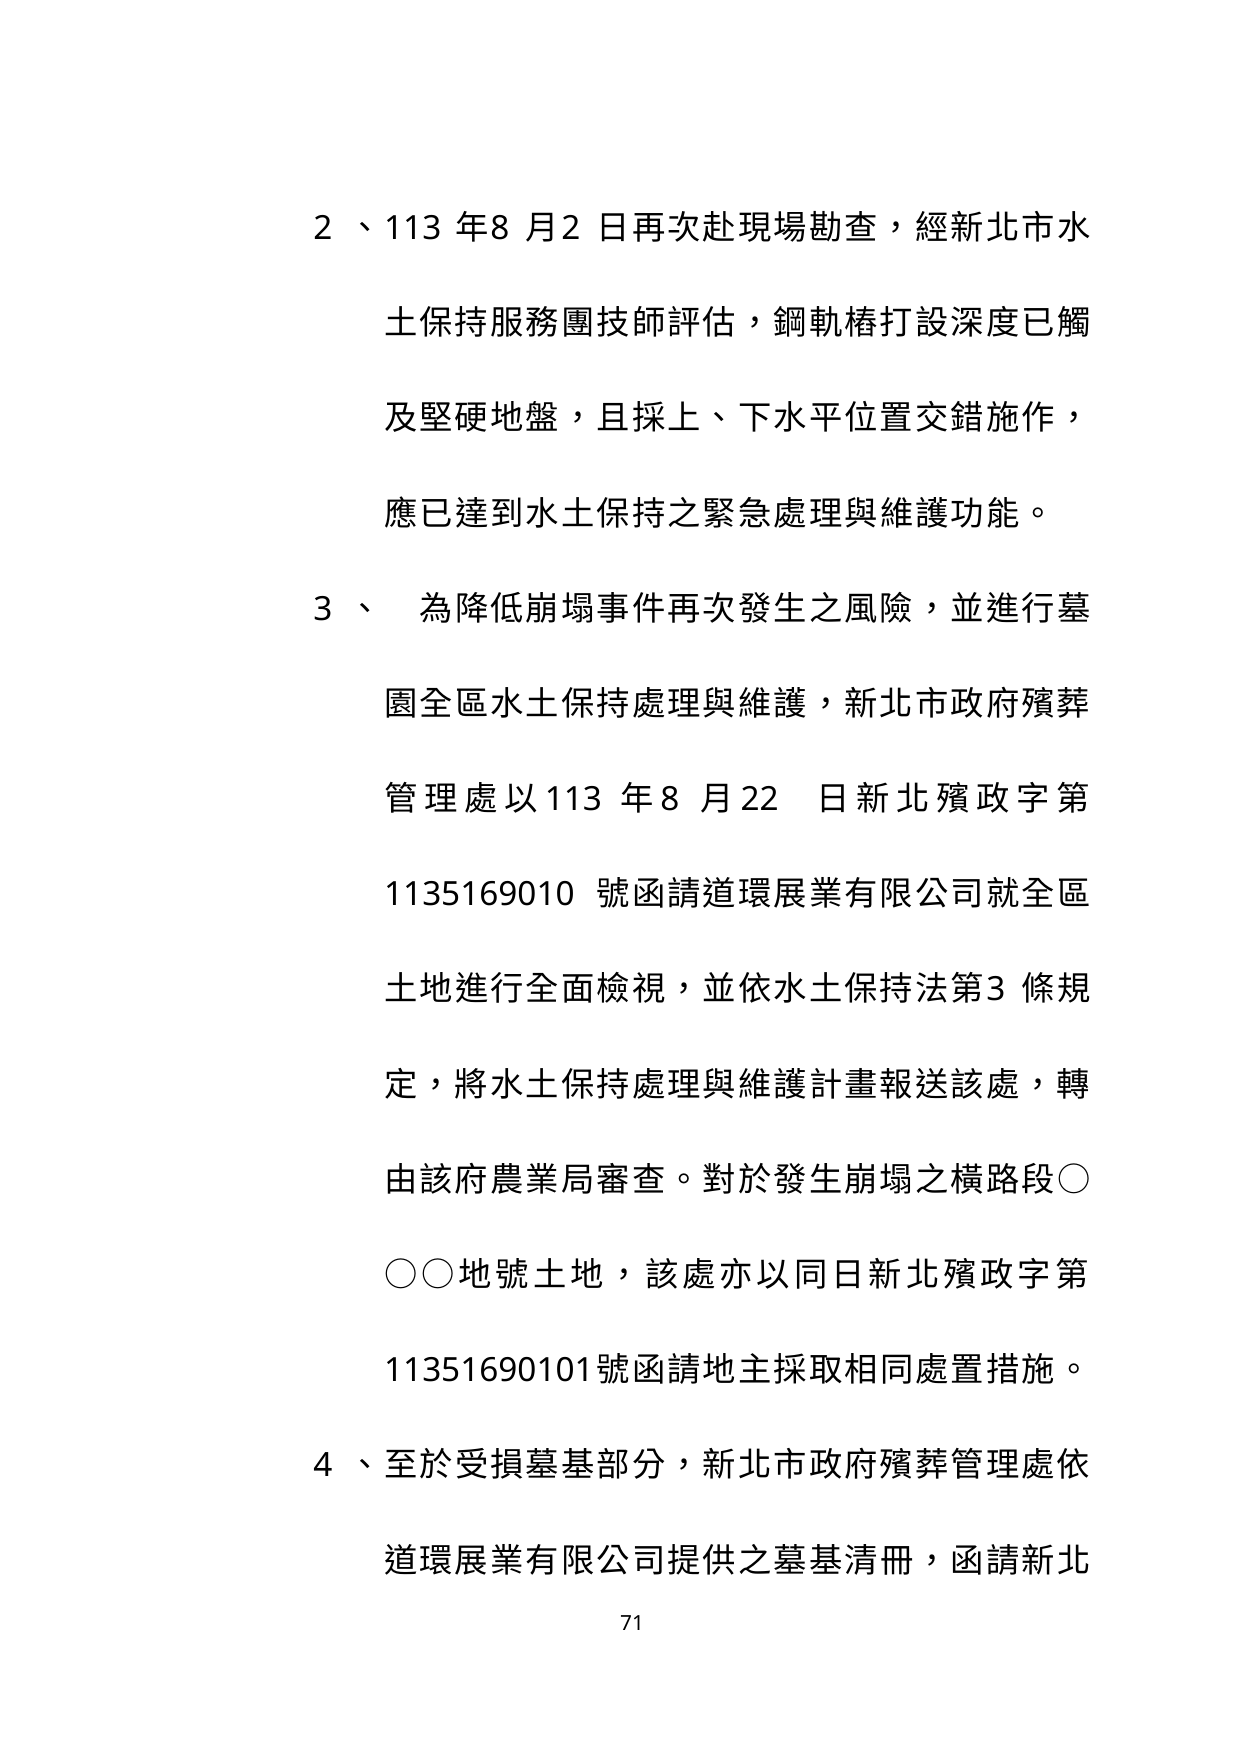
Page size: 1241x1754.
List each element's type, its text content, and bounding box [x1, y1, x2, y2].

subtitle 為降低崩塌事件再次發生之風險，並進行墓園全區水土保持處理與維護，新北市政府殯葬管理處以113年8月22日新北殯政字第1135169010號函請道環展業有限公司就全區土地進行全面檢視，並依水土保持法第3條規定，將水土保持處理與維護計畫報送該處，轉由該府農業局審查。對於發生崩塌之橫路段○○○地號土地，該處亦以同日新北殯政字第11351690101號函請地主採取相同處置措施。 [296, 558, 1092, 1415]
subtitle 113年8月2日再次赴現場勘查，經新北市水土保持服務團技師評估，鋼軌樁打設深度已觸及堅硬地盤，且採上、下水平位置交錯施作，應已達到水土保持之緊急處理與維護功能。 [296, 177, 1092, 558]
